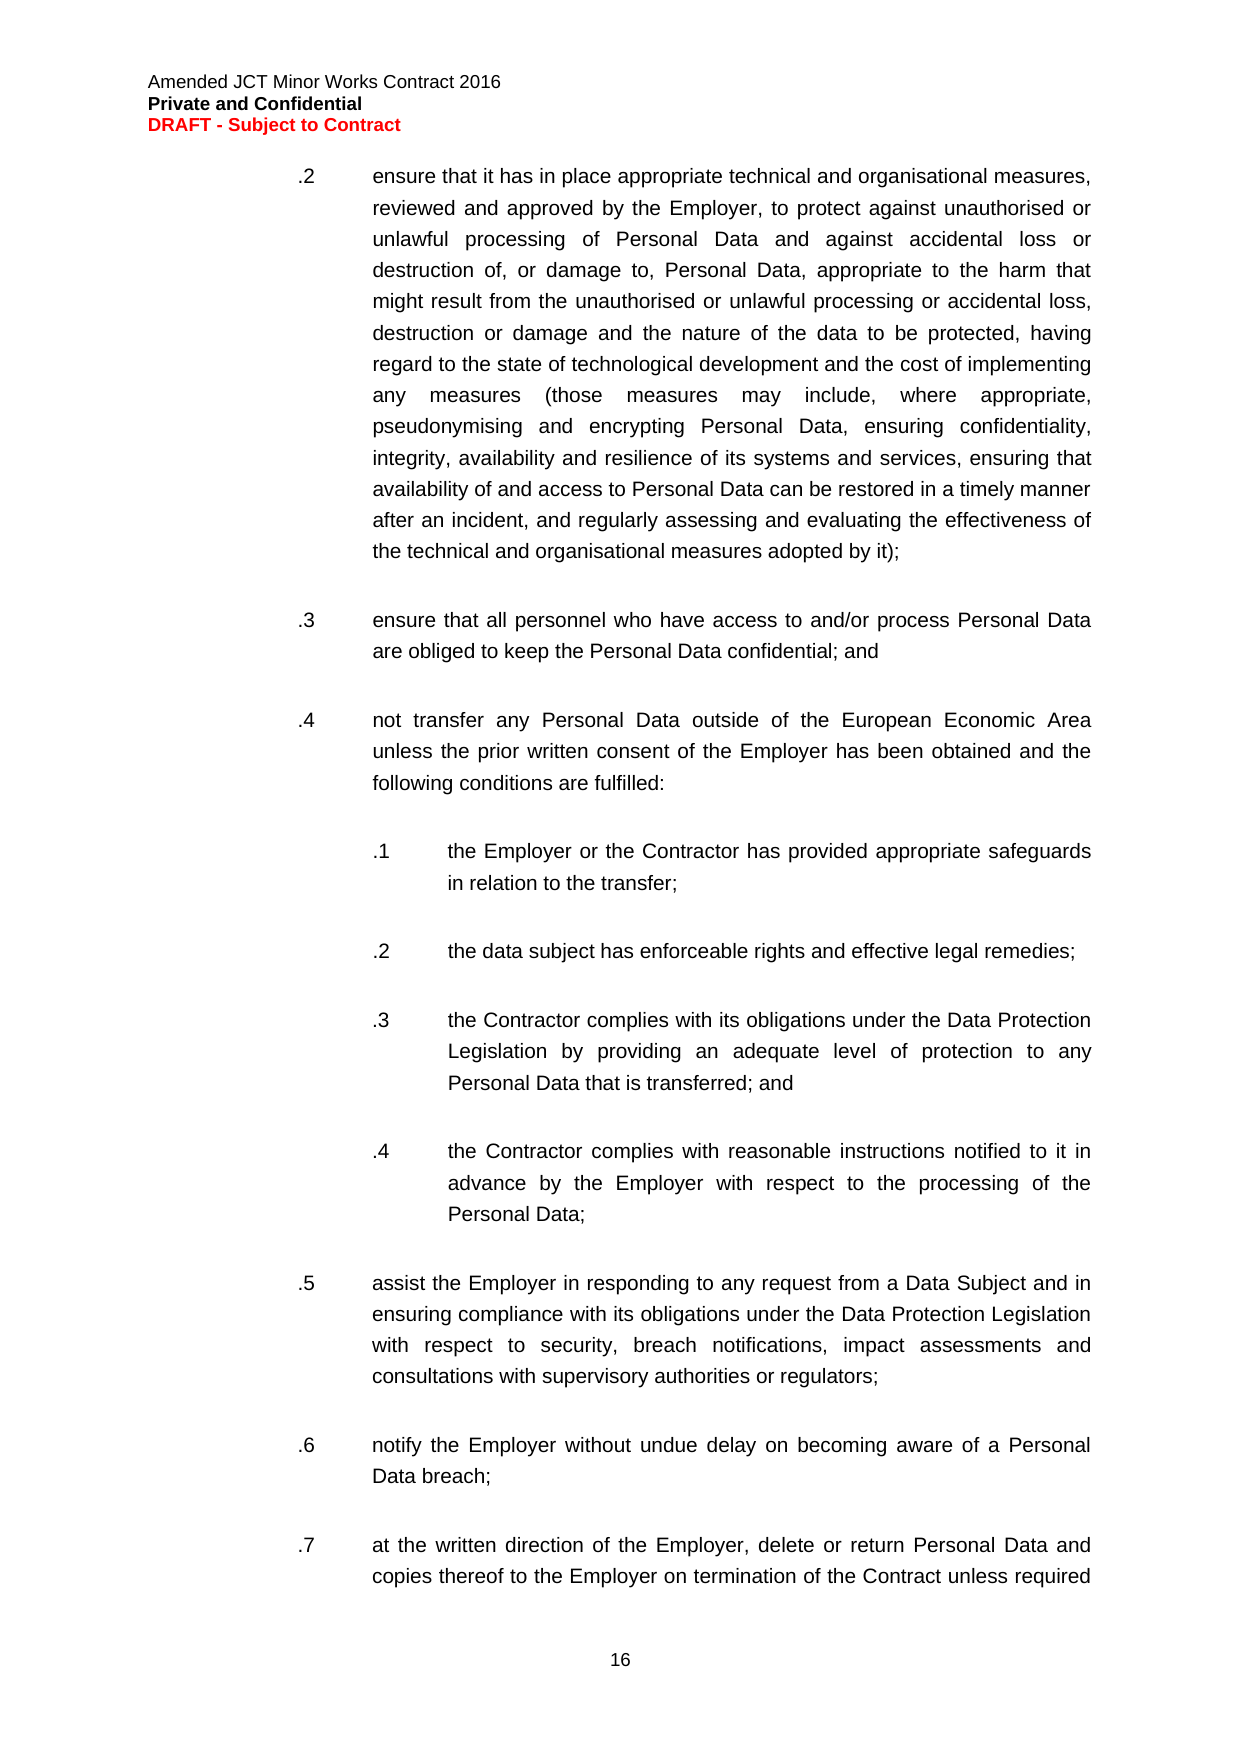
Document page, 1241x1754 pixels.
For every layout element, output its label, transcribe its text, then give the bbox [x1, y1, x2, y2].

subtitle .3 ensure that all personnel who have access to and/or process Personal Data are obliged to keep the Personal Data confidential; and [297, 601, 1092, 663]
subtitle .2 ensure that it has in place appropriate technical and organisational measures, reviewed and approved by the Employer, to protect against unauthorised or unlawful processing of Personal Data and against accidental loss or destruction of, or damage to, Personal Data, appropriate to the harm that might result from the unauthorised or unlawful processing or accidental loss, destruction or damage and the nature of the data to be protected, having regard to the state of technological development and the cost of implementing any measures (those measures may include, where appropriate, pseudonymising and encrypting Personal Data, ensuring confidentiality, integrity, availability and resilience of its systems and services, ensuring that availability of and access to Personal Data can be restored in a timely manner after an incident, and regularly assessing and evaluating the effectiveness of the technical and organisational measures adopted by it); [297, 157, 1092, 563]
subtitle .1 the Employer or the Contractor has provided appropriate safeguards in relation to the transfer; [372, 832, 1092, 894]
subtitle .4 not transfer any Personal Data outside of the European Economic Area unless the prior written consent of the Employer has been obtained and the following conditions are fulfilled: [297, 701, 1092, 794]
subtitle .5 assist the Employer in responding to any request from a Data Subject and in ensuring compliance with its obligations under the Data Protection Legislation with respect to security, breach notifications, impact assessments and consultations with supervisory authorities or regulators; [297, 1263, 1092, 1388]
subtitle .2 the data subject has enforceable rights and effective legal remedies; [372, 932, 1092, 963]
subtitle .4 the Contractor complies with reasonable instructions notified to it in advance by the Employer with respect to the processing of the Personal Data; [372, 1132, 1092, 1226]
subtitle .3 the Contractor complies with its obligations under the Data Protection Legislation by providing an adequate level of protection to any Personal Data that is transferred; and [372, 1001, 1092, 1094]
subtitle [297, 1526, 1092, 1588]
subtitle .6 notify the Employer without undue delay on becoming aware of a Personal Data breach; [297, 1426, 1092, 1488]
